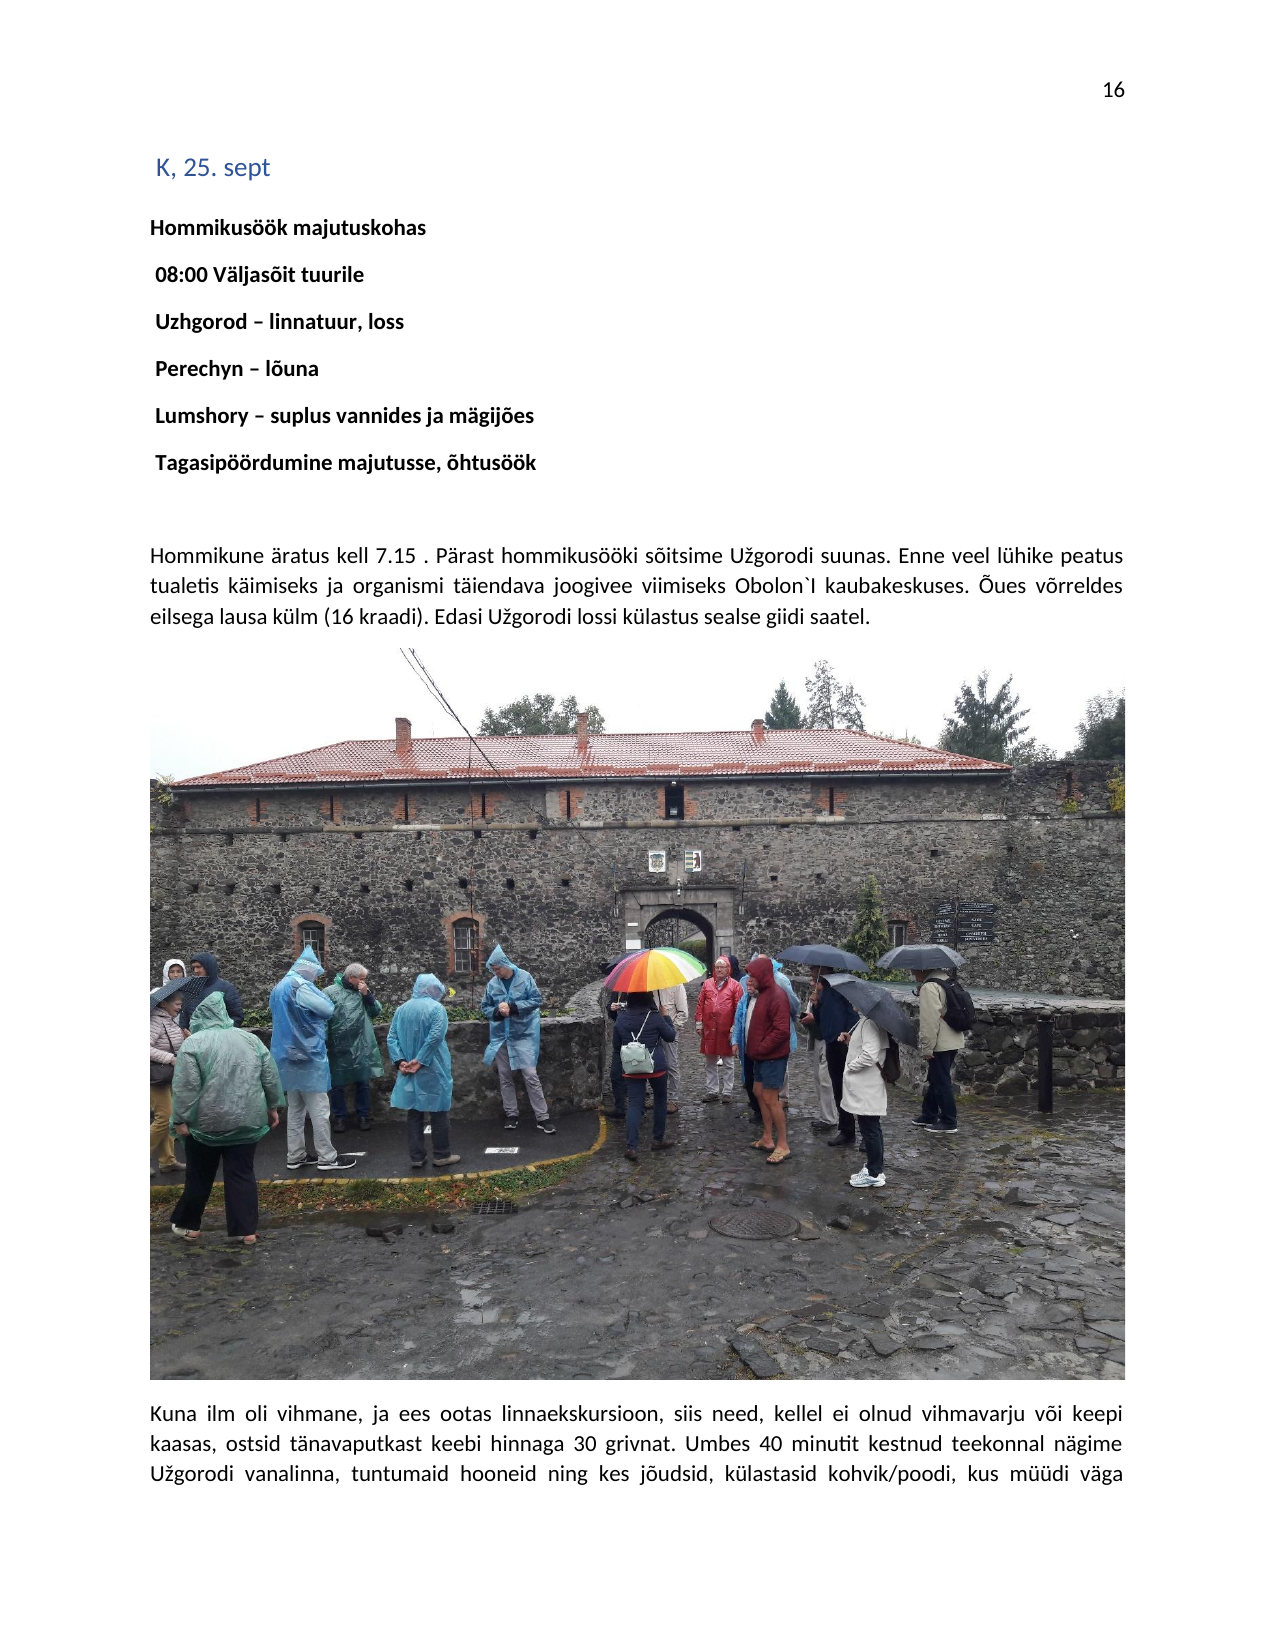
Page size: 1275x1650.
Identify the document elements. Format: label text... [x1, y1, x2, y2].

text 08:00 Väljasõit tuurile [150, 260, 1125, 288]
text Tagasipöördumine majutusse, õhtusöök [150, 448, 1125, 476]
text Perechyn – lõuna [150, 354, 1125, 382]
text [150, 1399, 1125, 1487]
text Lumshory – suplus vannides ja mägijões [150, 401, 1125, 429]
picture [150, 648, 1125, 1380]
subtitle K, 25. sept [150, 150, 1125, 183]
text Hommikusöök majutuskohas [150, 183, 1125, 241]
text Uzhgorod – linnatuur, loss [150, 307, 1125, 335]
text Hommikune äratus kell 7.15 . Pärast hommikusööki sõitsime Užgorodi suunas. Enne veel lühike peatus tualetis käimiseks ja organismi täiendava joogivee viimiseks Obolon`I kaubakeskuses. Õues võrreldes eilsega lausa külm (16 kraadi). Edasi Užgorodi lossi külastus sealse giidi saatel. [150, 541, 1125, 630]
